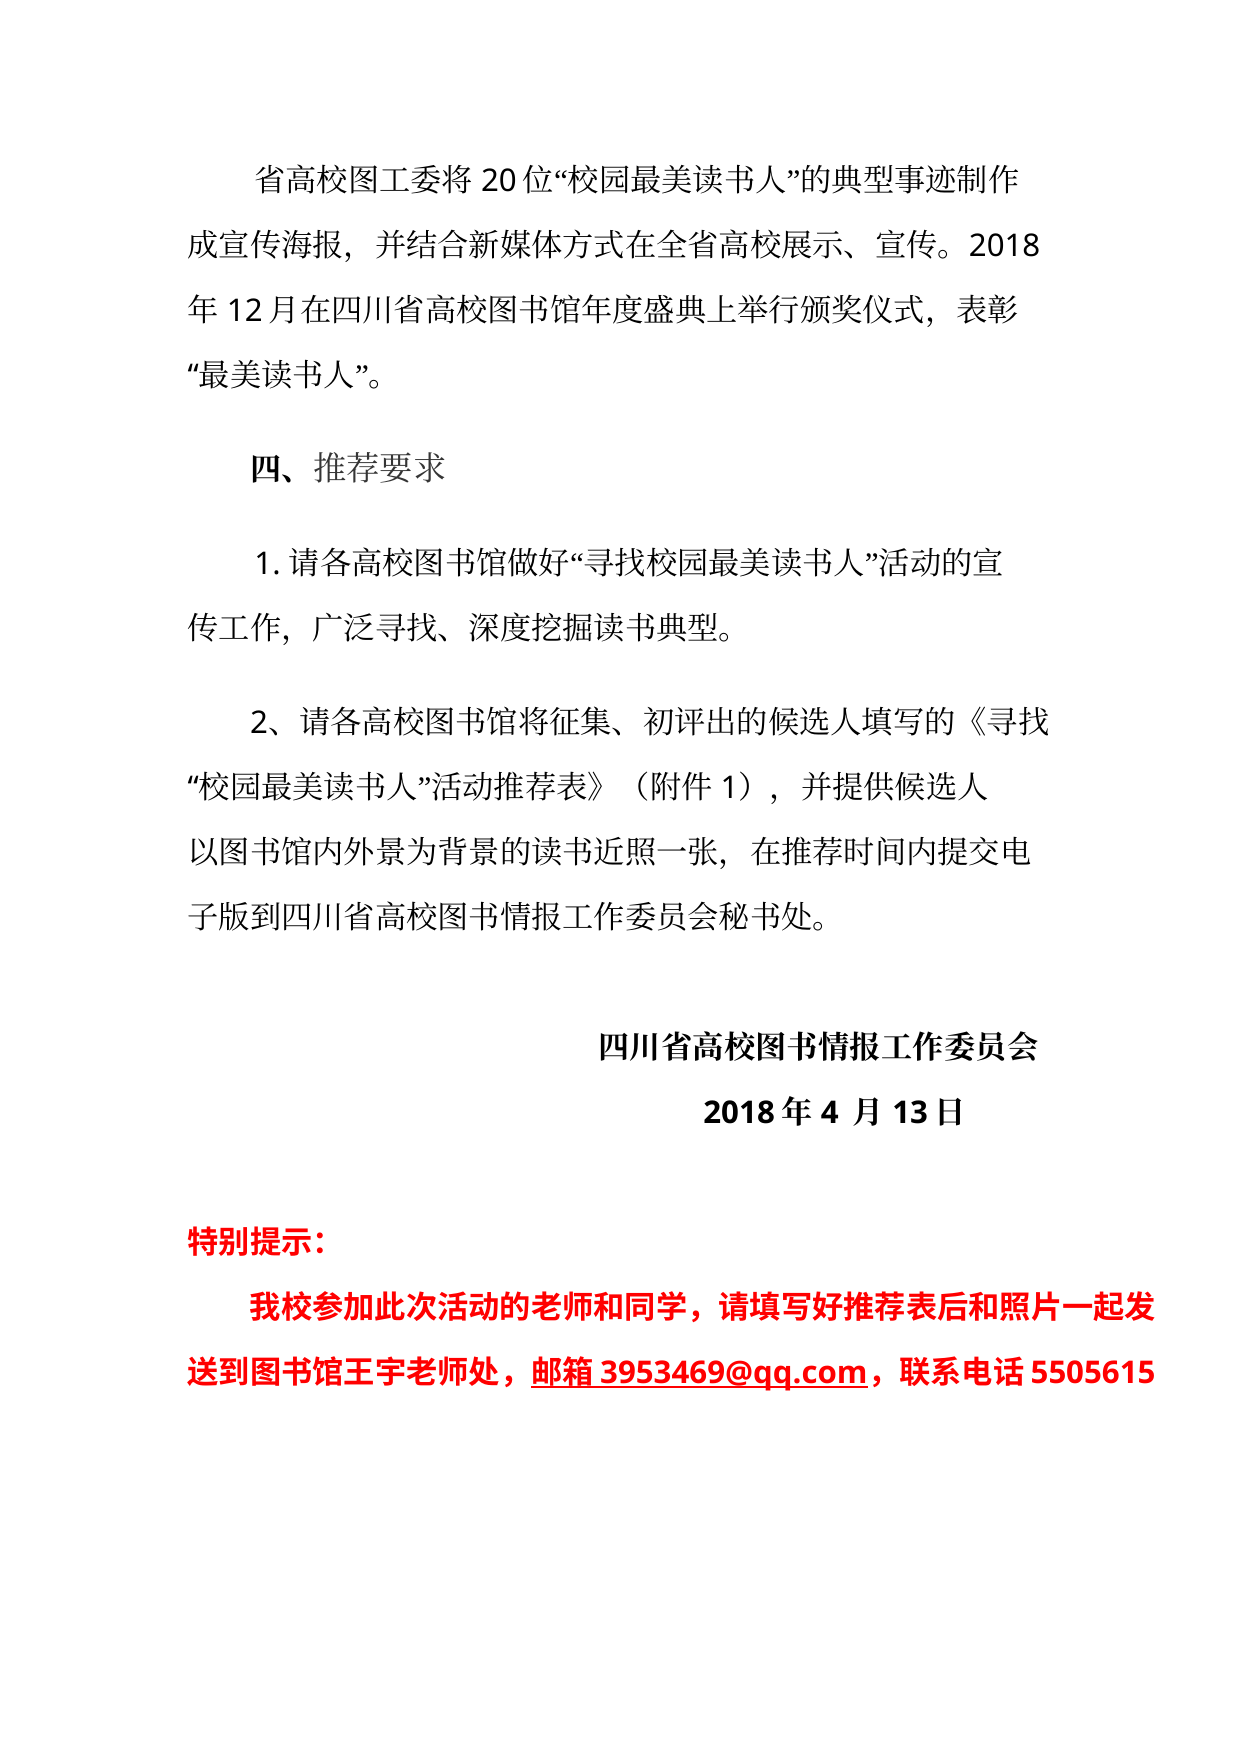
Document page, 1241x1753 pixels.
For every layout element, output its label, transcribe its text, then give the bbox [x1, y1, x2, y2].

text 四、推荐要求 [250, 453, 1230, 488]
text 特别提示： [187, 1228, 1230, 1260]
text 四川省高校图书情报工作委员会 [187, 1033, 1230, 1065]
text 成宣传海报，并结合新媒体方式在全省高校展示、宣传。2018 [187, 230, 1230, 262]
text “校园最美读书人”活动推荐表》（附件 1），并提供候选人 [187, 773, 1230, 805]
text “最美读书人”。 [187, 360, 1230, 392]
text 我校参加此次活动的老师和同学，请填写好推荐表后和照片一起发 [187, 1293, 1230, 1325]
text 送到图书馆王宇老师处，邮箱3953469@qq.com，联系电话5505615 [187, 1358, 766, 1390]
text 送到图书馆王宇老师处，邮箱3953469@qq.com，联系电话5505615 [571, 1358, 1230, 1390]
text 传工作，广泛寻找、深度挖掘读书典型。 [187, 613, 1230, 646]
text 省高校图工委将 20位“校园最美读书人”的典型事迹制作 [254, 165, 1230, 197]
text 年 12月在四川省高校图书馆年度盛典上举行颁奖仪式，表彰 [187, 295, 1230, 327]
text 2、请各高校图书馆将征集、初评出的候选人填写的《寻找 [250, 708, 1230, 740]
text 1. 请各高校图书馆做好“寻找校园最美读书人”活动的宣 [254, 548, 1230, 581]
text 以图书馆内外景为背景的读书近照一张，在推荐时间内提交电 [187, 838, 1230, 870]
text 子版到四川省高校图书情报工作委员会秘书处。 [187, 903, 1230, 935]
text 2018年 4月 13日 [703, 1098, 1230, 1130]
